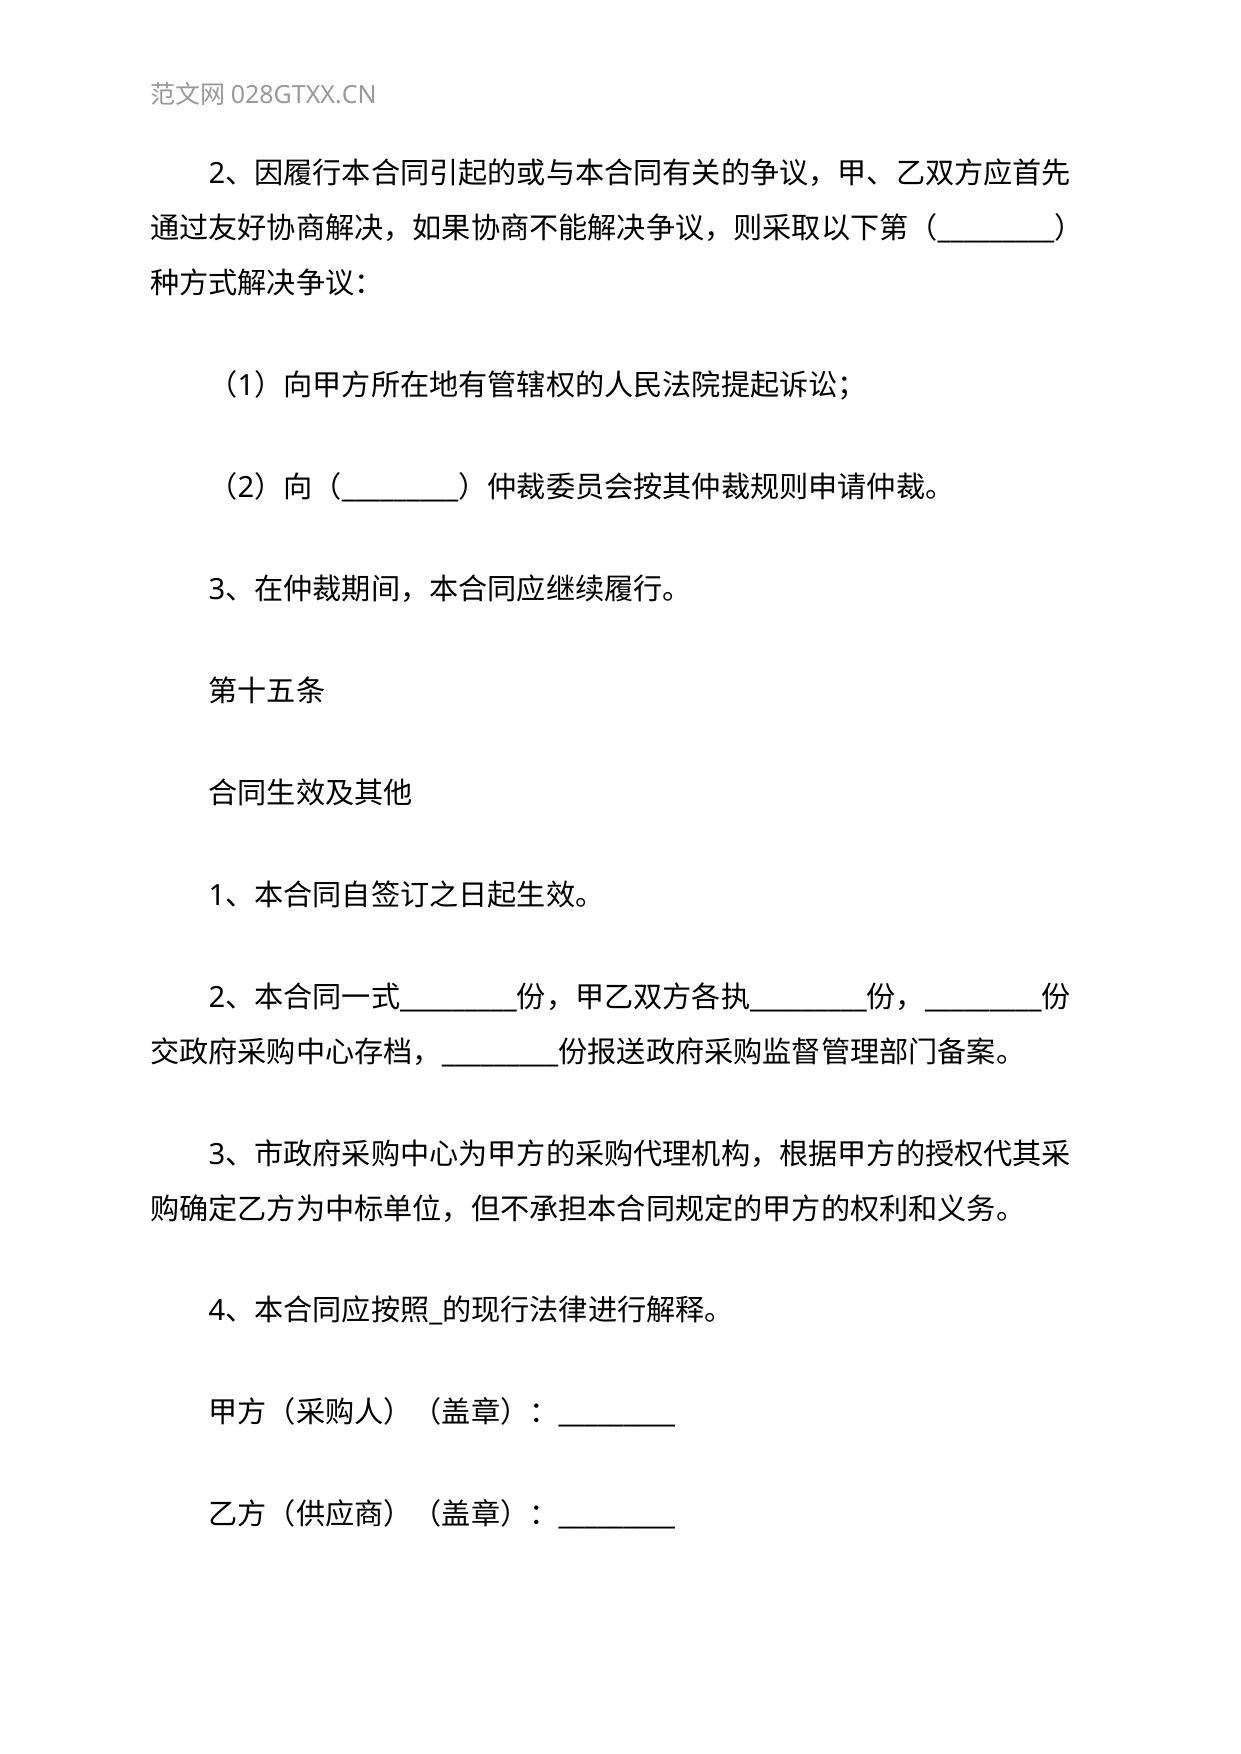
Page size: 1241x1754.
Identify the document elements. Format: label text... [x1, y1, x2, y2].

text 4、本合同应按照_的现行法律进行解释。 [150, 1287, 1090, 1329]
text 乙方（供应商）（盖章）：_________ [150, 1491, 1090, 1533]
text 2、本合同一式_________份，甲乙双方各执_________份，_________份交政府采购中心存档，_________份报送政府采购监督管理部门备案。 [150, 973, 1090, 1071]
text 3、在仲裁期间，本合同应继续履行。 [150, 566, 1090, 608]
text （2）向（_________）仲裁委员会按其仲裁规则申请仲裁。 [150, 464, 1090, 506]
text （1）向甲方所在地有管辖权的人民法院提起诉讼； [150, 362, 1090, 404]
text 甲方（采购人）（盖章）：_________ [150, 1389, 1090, 1431]
text 合同生效及其他 [150, 769, 1090, 812]
text 1、本合同自签订之日起生效。 [150, 871, 1090, 914]
text 2、因履行本合同引起的或与本合同有关的争议，甲、乙双方应首先通过友好协商解决，如果协商不能解决争议，则采取以下第（_________）种方式解决争议： [150, 150, 1090, 302]
text 第十五条 [150, 668, 1090, 710]
text 3、市政府采购中心为甲方的采购代理机构，根据甲方的授权代其采购确定乙方为中标单位，但不承担本合同规定的甲方的权利和义务。 [150, 1130, 1090, 1227]
